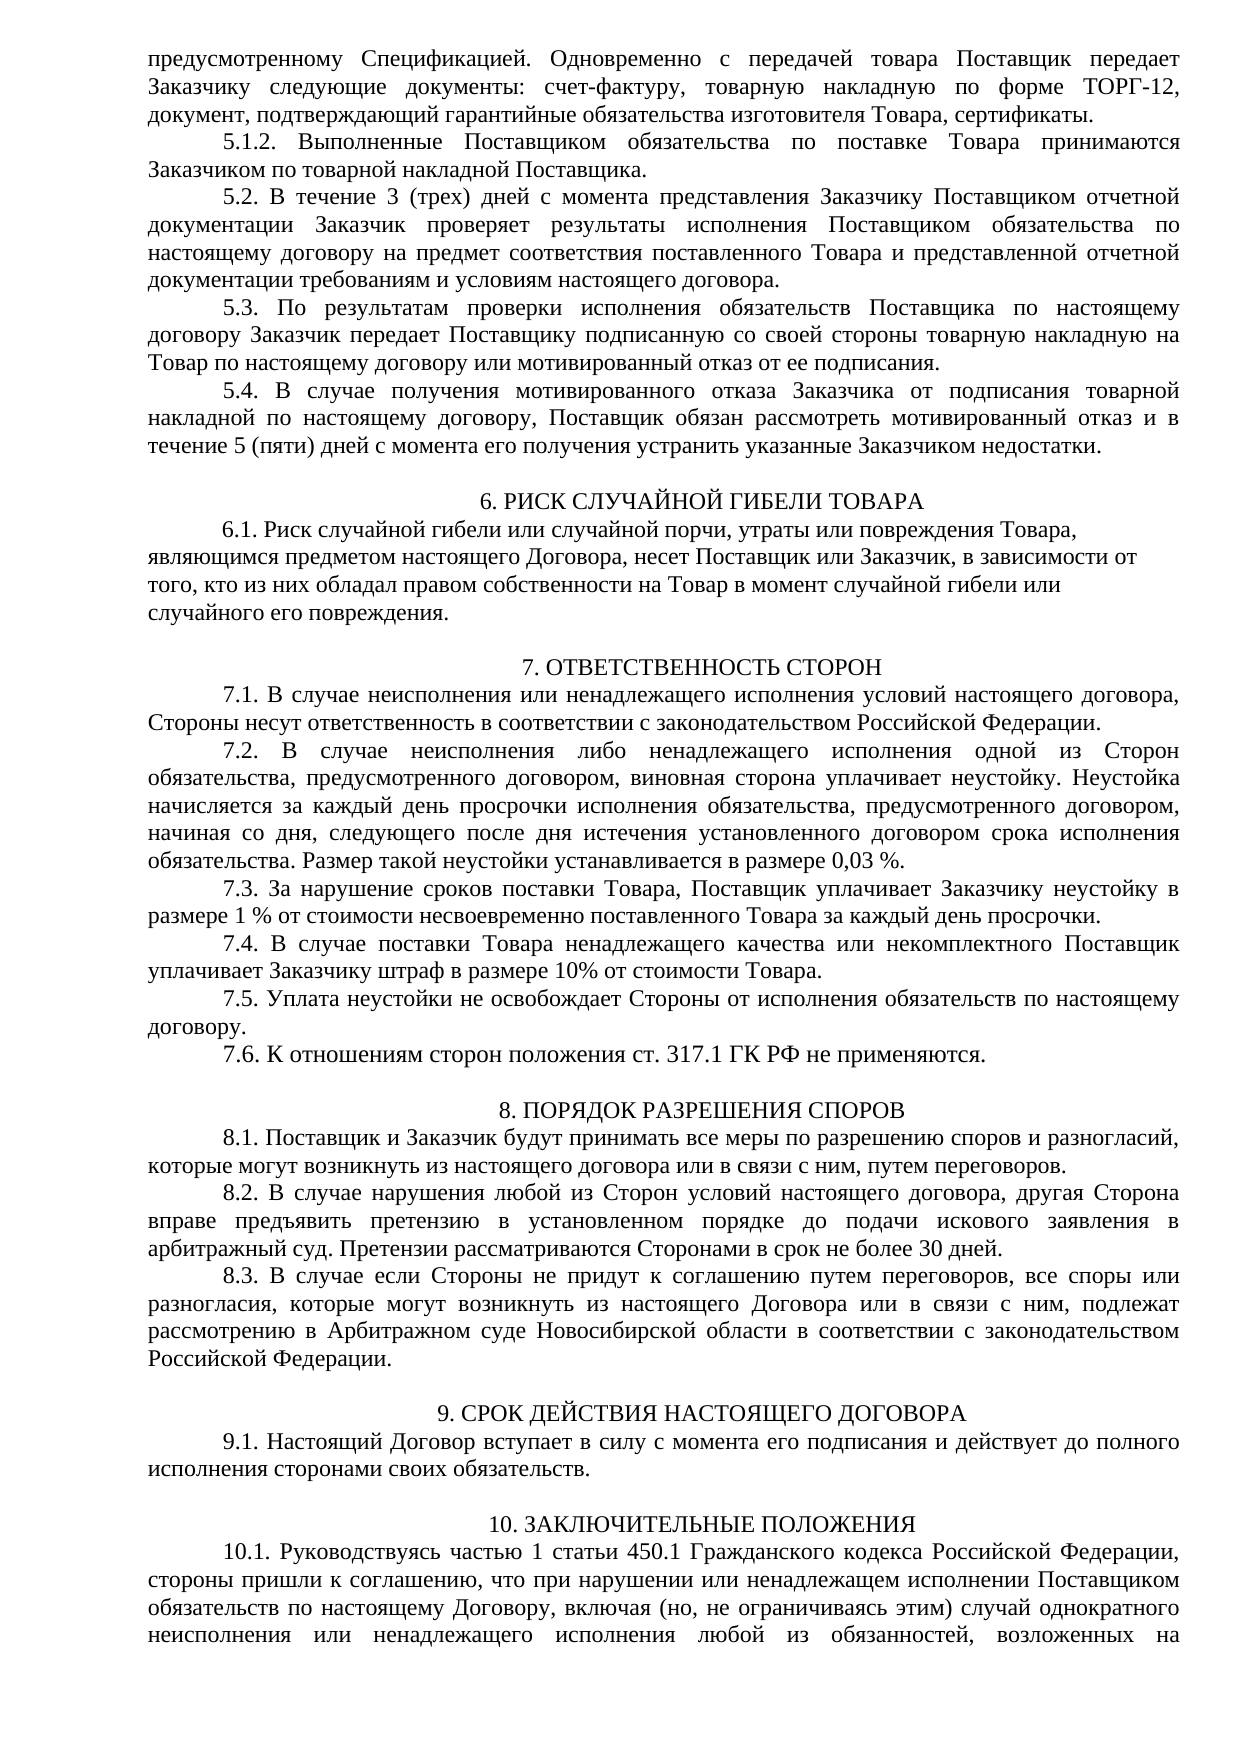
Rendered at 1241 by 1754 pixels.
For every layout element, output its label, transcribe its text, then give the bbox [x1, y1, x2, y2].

text 7.4. В случае поставки Товара ненадлежащего качества или некомплектного Поставщик уплачивает Заказчику штраф в размере 10% от стоимости Товара. [148, 929, 1181, 984]
text 8.1. Поставщик и Заказчик будут принимать все меры по разрешению споров и разногласий, которые могут возникнуть из настоящего договора или в связи с ним, путем переговоров. [148, 1123, 1181, 1178]
text 7.2. В случае неисполнения либо ненадлежащего исполнения одной из Сторон обязательства, предусмотренного договором, виновная сторона уплачивает неустойку. Неустойка начисляется за каждый день просрочки исполнения обязательства, предусмотренного договором, начиная со дня, следующего после дня истечения установленного договором срока исполнения обязательства. Размер такой неустойки устанавливается в размере 0,03 %. [148, 736, 1181, 874]
text 7. ОТВЕТСТВЕННОСТЬ СТОРОН [148, 653, 1181, 680]
text 9. СРОК ДЕЙСТВИЯ НАСТОЯЩЕГО ДОГОВОРА [148, 1399, 1181, 1427]
text 8.3. В случае если Стороны не придут к соглашению путем переговоров, все споры или разногласия, которые могут возникнуть из настоящего Договора или в связи с ним, подлежат рассмотрению в Арбитражном суде Новосибирской области в соответствии с законодательством Российской Федерации. [148, 1261, 1181, 1372]
text 5.2. В течение 3 (трех) дней с момента представления Заказчику Поставщиком отчетной документации Заказчик проверяет результаты исполнения Поставщиком обязательства по настоящему договору на предмет соответствия поставленного Товара и представленной отчетной документации требованиям и условиям настоящего договора. [148, 182, 1181, 293]
text 5.1.2. Выполненные Поставщиком обязательства по поставке Товара принимаются Заказчиком по товарной накладной Поставщика. [148, 127, 1181, 182]
text 6. РИСК СЛУЧАЙНОЙ ГИБЕЛИ ТОВАРА [148, 487, 1181, 515]
text 8.2. В случае нарушения любой из Сторон условий настоящего договора, другая Сторона вправе предъявить претензию в установленном порядке до подачи искового заявления в арбитражный суд. Претензии рассматриваются Сторонами в срок не более 30 дней. [148, 1178, 1181, 1261]
text 7.5. Уплата неустойки не освобождает Стороны от исполнения обязательств по настоящему договору. [148, 984, 1181, 1039]
text 6.1. Риск случайной гибели или случайной порчи, утраты или повреждения Товара, являющимся предметом настоящего Договора, несет Поставщик или Заказчик, в зависимости от того, кто из них обладал правом собственности на Товар в момент случайной гибели или случайного его повреждения. [148, 515, 1181, 625]
text 5.4. В случае получения мотивированного отказа Заказчика от подписания товарной накладной по настоящему договору, Поставщик обязан рассмотреть мотивированный отказ и в течение 5 (пяти) дней с момента его получения устранить указанные Заказчиком недостатки. [148, 376, 1181, 458]
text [148, 44, 1181, 127]
text 7.3. За нарушение сроков поставки Товара, Поставщик уплачивает Заказчику неустойку в размере 1 % от стоимости несвоевременно поставленного Товара за каждый день просрочки. [148, 874, 1181, 929]
text 8. ПОРЯДОК РАЗРЕШЕНИЯ СПОРОВ [148, 1096, 1181, 1123]
text 7.6. К отношениям сторон положения ст. 317.1 ГК РФ не применяются. [148, 1039, 1181, 1068]
text 10. ЗАКЛЮЧИТЕЛЬНЫЕ ПОЛОЖЕНИЯ [148, 1510, 1181, 1537]
text 5.3. По результатам проверки исполнения обязательств Поставщика по настоящему договору Заказчик передает Поставщику подписанную со своей стороны товарную накладную на Товар по настоящему договору или мотивированный отказ от ее подписания. [148, 293, 1181, 376]
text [148, 1537, 1181, 1648]
text 9.1. Настоящий Договор вступает в силу с момента его подписания и действует до полного исполнения сторонами своих обязательств. [148, 1427, 1181, 1482]
text 7.1. В случае неисполнения или ненадлежащего исполнения условий настоящего договора, Стороны несут ответственность в соответствии с законодательством Российской Федерации. [148, 680, 1181, 736]
